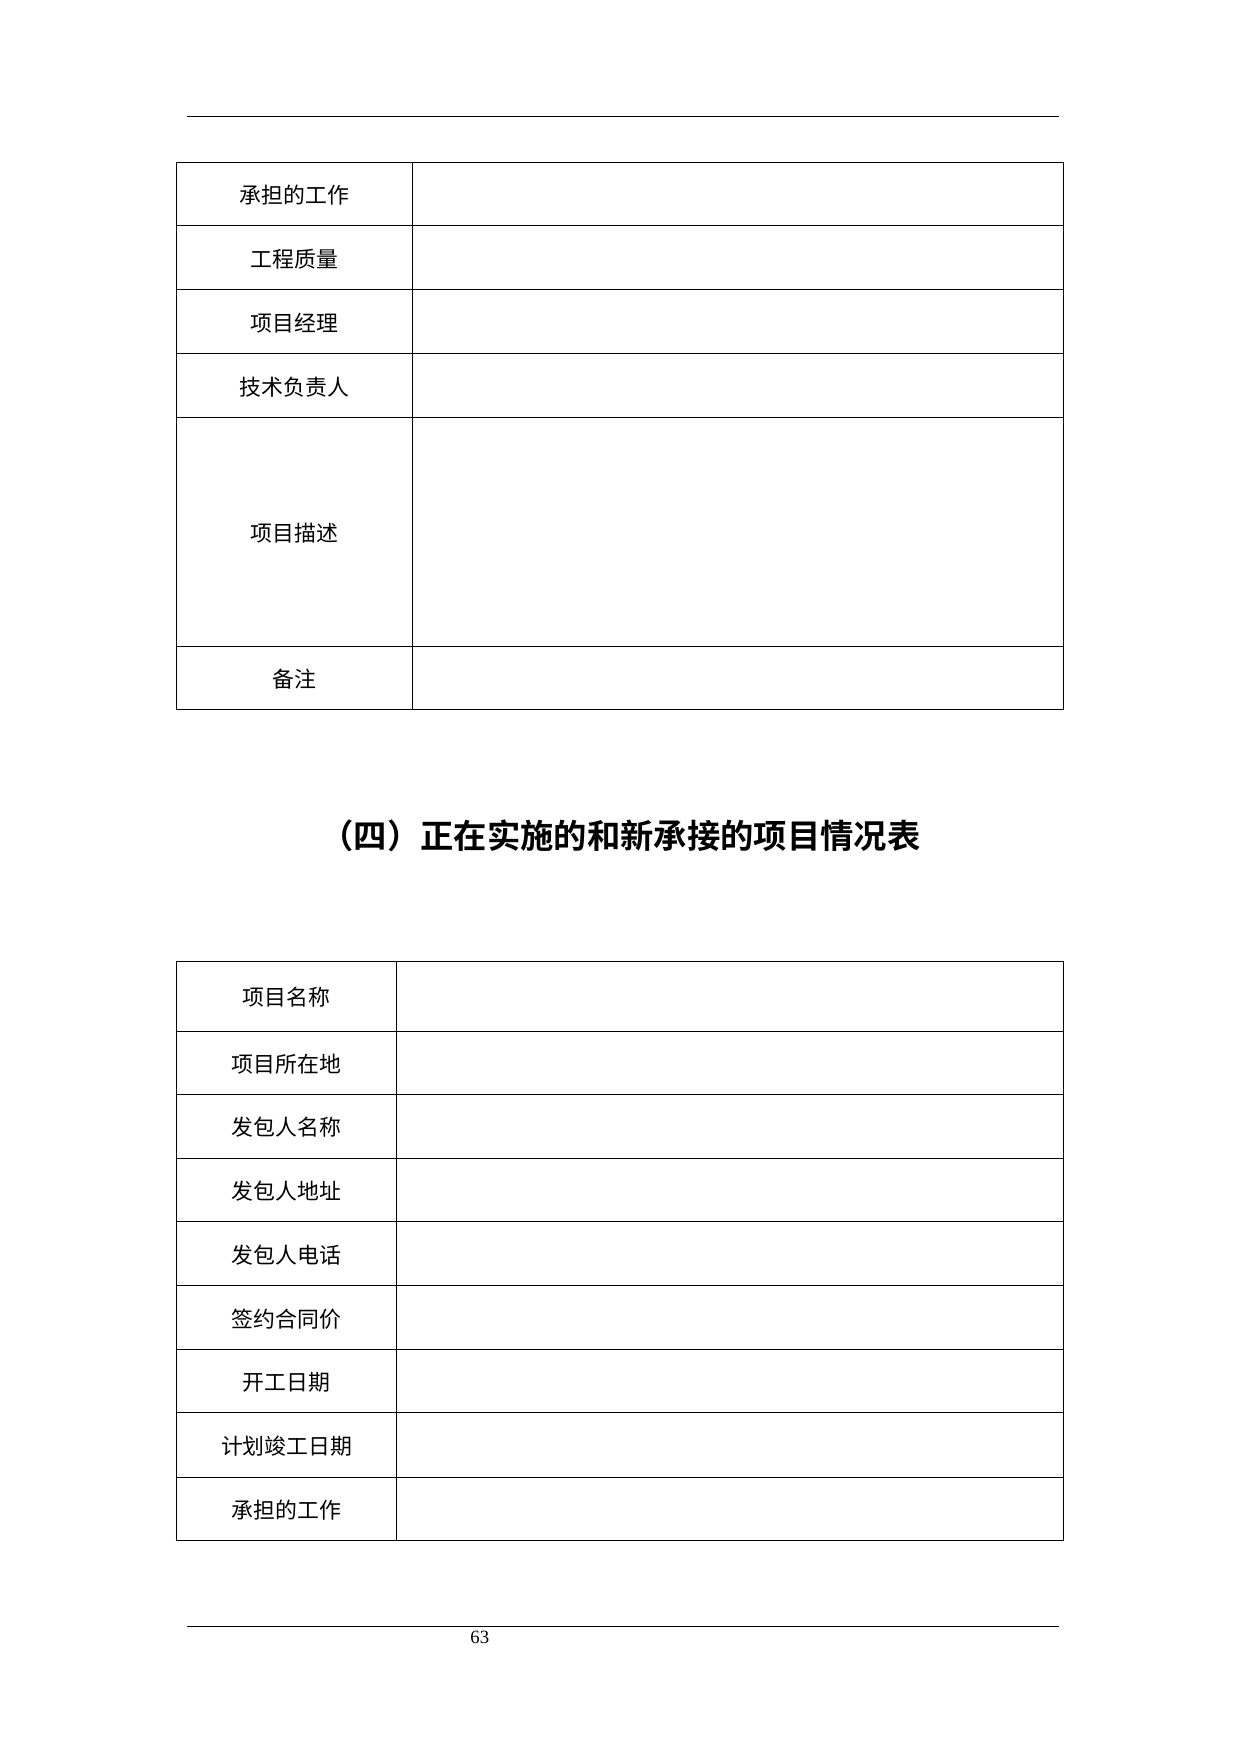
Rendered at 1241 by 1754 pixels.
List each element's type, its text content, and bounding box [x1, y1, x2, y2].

table_cell [397, 1032, 1063, 1094]
table_cell 发包人电话 [177, 1222, 396, 1285]
table_cell [413, 226, 1063, 289]
table_header [397, 962, 1063, 1031]
table_cell [413, 163, 1063, 225]
table_cell [397, 1222, 1063, 1285]
table_cell 发包人地址 [177, 1159, 396, 1221]
subtitle （四）正在实施的和新承接的项目情况表 [187, 802, 1053, 867]
table_cell [397, 1478, 1063, 1540]
table_header 项目名称 [177, 962, 396, 1031]
table_cell 承担的工作 [177, 163, 412, 225]
table_cell [413, 290, 1063, 353]
table_cell 项目所在地 [177, 1032, 396, 1094]
table_cell [397, 1286, 1063, 1349]
table_cell 签约合同价 [177, 1286, 396, 1349]
table_cell 发包人名称 [177, 1095, 396, 1158]
table_cell 项目描述 [177, 418, 412, 646]
table_cell 项目经理 [177, 290, 412, 353]
table_cell 技术负责人 [177, 354, 412, 417]
table_cell 计划竣工日期 [177, 1413, 396, 1477]
table_cell [413, 647, 1063, 708]
table_cell [397, 1159, 1063, 1221]
table_cell [397, 1350, 1063, 1412]
table_cell [397, 1095, 1063, 1158]
table_cell [413, 418, 1063, 646]
table_cell 开工日期 [177, 1350, 396, 1412]
table_cell [397, 1413, 1063, 1477]
table_cell 备注 [177, 647, 412, 708]
table_cell 工程质量 [177, 226, 412, 289]
table_cell [413, 354, 1063, 417]
table_cell 承担的工作 [177, 1478, 396, 1540]
